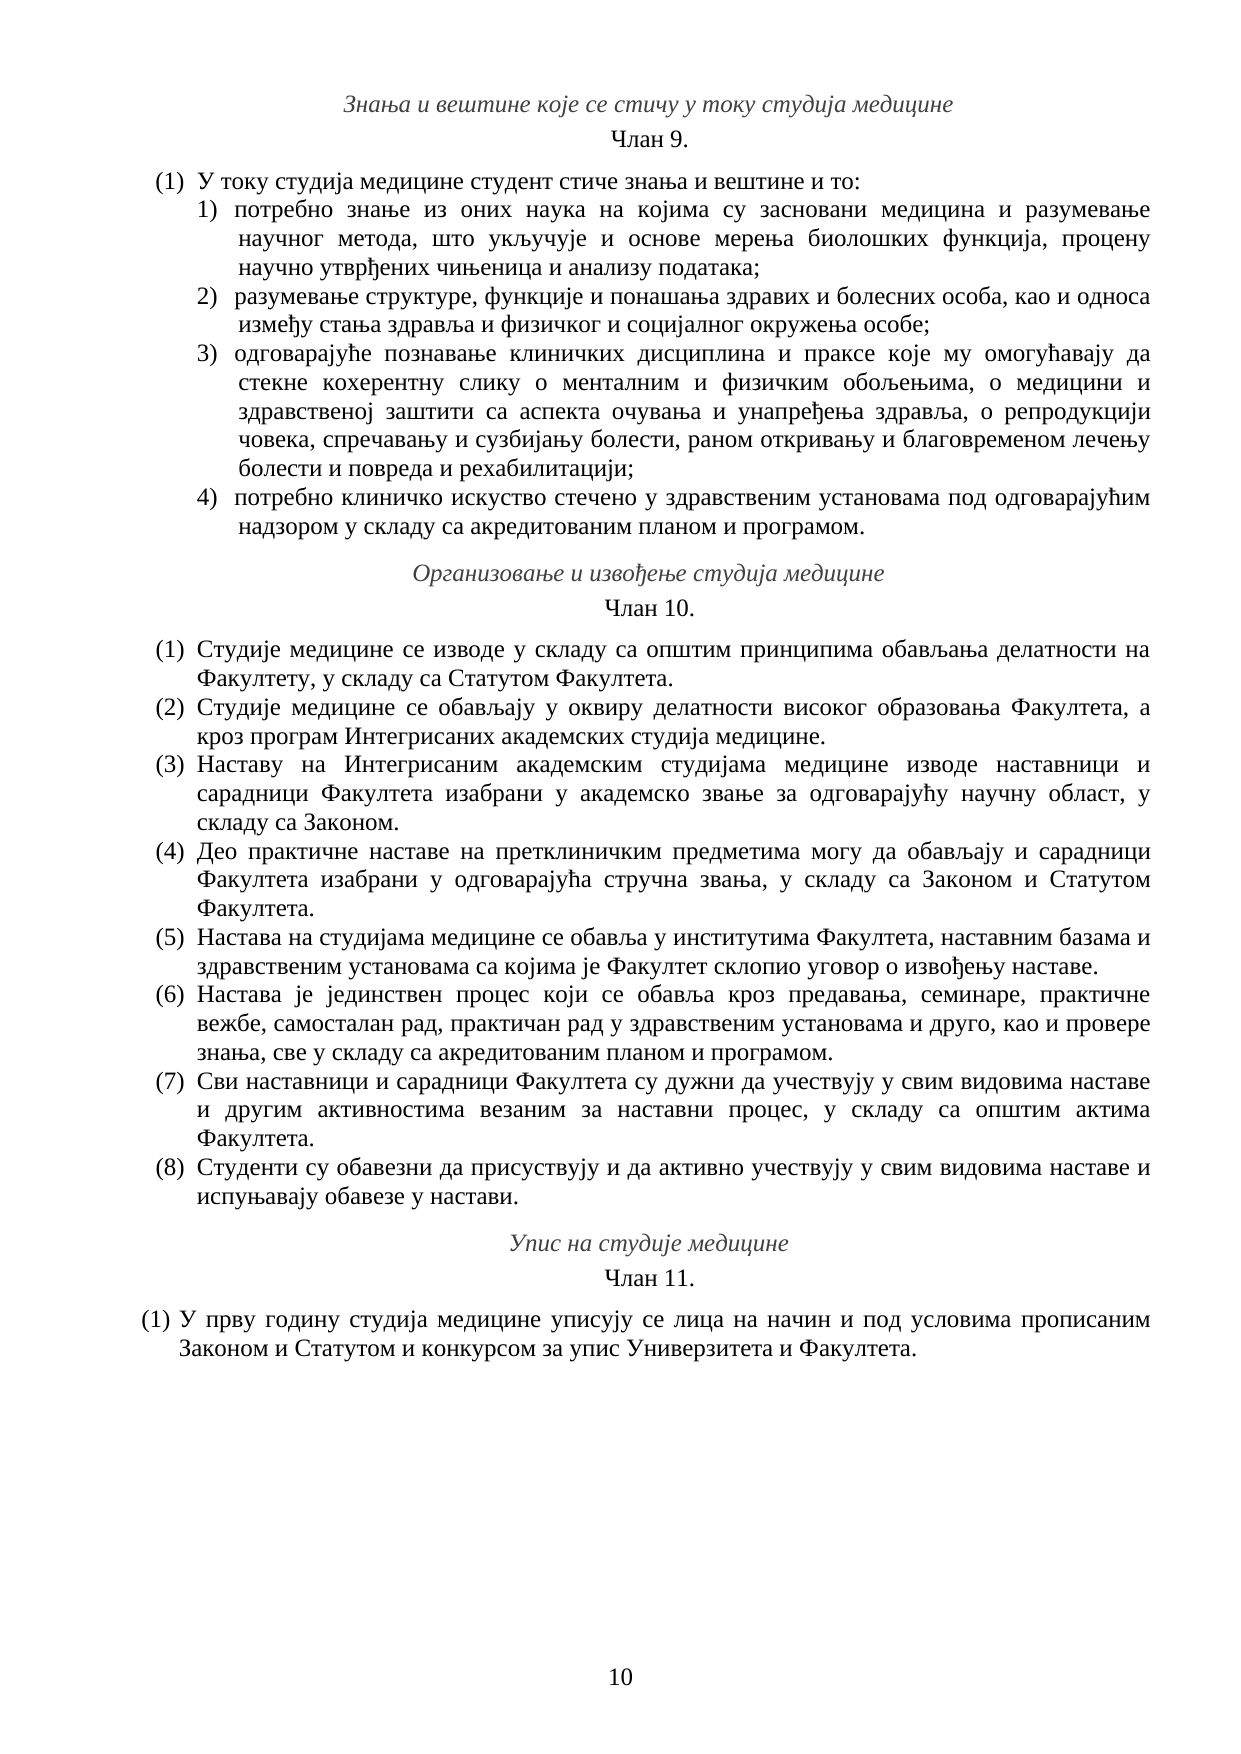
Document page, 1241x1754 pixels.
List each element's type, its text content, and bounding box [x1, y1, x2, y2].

list Део практичне наставе на претклиничким предметима могу да обављају и сарадници Факултета изабрани у одговарајућа стручна звања, у складу са Законом и Статутом Факултета. [155, 836, 1152, 922]
list Сви наставници и сарадници Факултета су дужни да учествују у свим видовима наставе и другим активностима везаним за наставни процес, у складу са општим актима Факултета. [155, 1066, 1152, 1152]
list У прву годину студија медицине уписују се лица на начин и под условима прописаним Законом и Статутом и конкурсом за упис Универзитета и Факултета. [141, 1304, 1152, 1362]
text Члан 10. [148, 593, 1151, 622]
text Знања и вештине које се стичу у току студија медицине [148, 89, 1151, 118]
text Организовање и извођење студија медицине [148, 558, 1151, 587]
list Настава на студијама медицине се обавља у институтима Факултета, наставним базама и здравственим установама са којима је Факултет склопио уговор о извођењу наставе. [155, 922, 1152, 979]
text Члан 9. [148, 124, 1151, 153]
text Упис на студије медицине [148, 1228, 1151, 1257]
list Студије медицине се изводе у складу са општим принципима обављања делатности на Факултету, у складу са Статутом Факултета. [155, 634, 1152, 692]
list разумевање структуре, функције и понашања здравих и болесних особа, као и односа између стања здравља и физичког и социјалног окружења особе; [197, 281, 1152, 338]
list Настава је јединствен процес који се обавља кроз предавања, семинаре, практичне вежбе, самосталан рад, практичан рад у здравственим установама и друго, као и провере знања, све у складу са акредитованим планом и програмом. [155, 979, 1152, 1066]
list Наставу на Интегрисаним академским студијама медицине изводе наставници и сарадници Факултета изабрани у академско звање за одговарајућу научну област, у складу са Законом. [155, 749, 1152, 836]
text Члан 11. [148, 1263, 1151, 1292]
list У току студија медицине студент стиче знања и вештине и то: [155, 166, 1152, 194]
list потребно знање из оних наука на којима су засновани медицина и разумевање научног метода, што укључује и основе мерења биолошких функција, процену научно утврђених чињеница и анализу података; [197, 194, 1152, 281]
list потребно клиничко искуство стечено у здравственим установама под одговарајућим надзором у складу са акредитованим планом и програмом. [197, 482, 1152, 539]
list Студенти су обавезни да присуствују и да активно учествују у свим видовима наставе и испуњавају обавезе у настави. [155, 1152, 1152, 1209]
list одговарајуће познавање клиничких дисциплина и праксе које му омогућавају да стекне кохерентну слику о менталним и физичким обољењима, о медицини и здравственој заштити са аспекта очувања и унапређења здравља, о репродукцији човека, спречавању и сузбијању болести, раном откривању и благовременом лечењу болести и повреда и рехабилитацији; [197, 338, 1152, 482]
list Студије медицине се обављају у оквиру делатности високог образовања Факултета, а кроз програм Интегрисаних академских студија медицине. [155, 692, 1152, 749]
